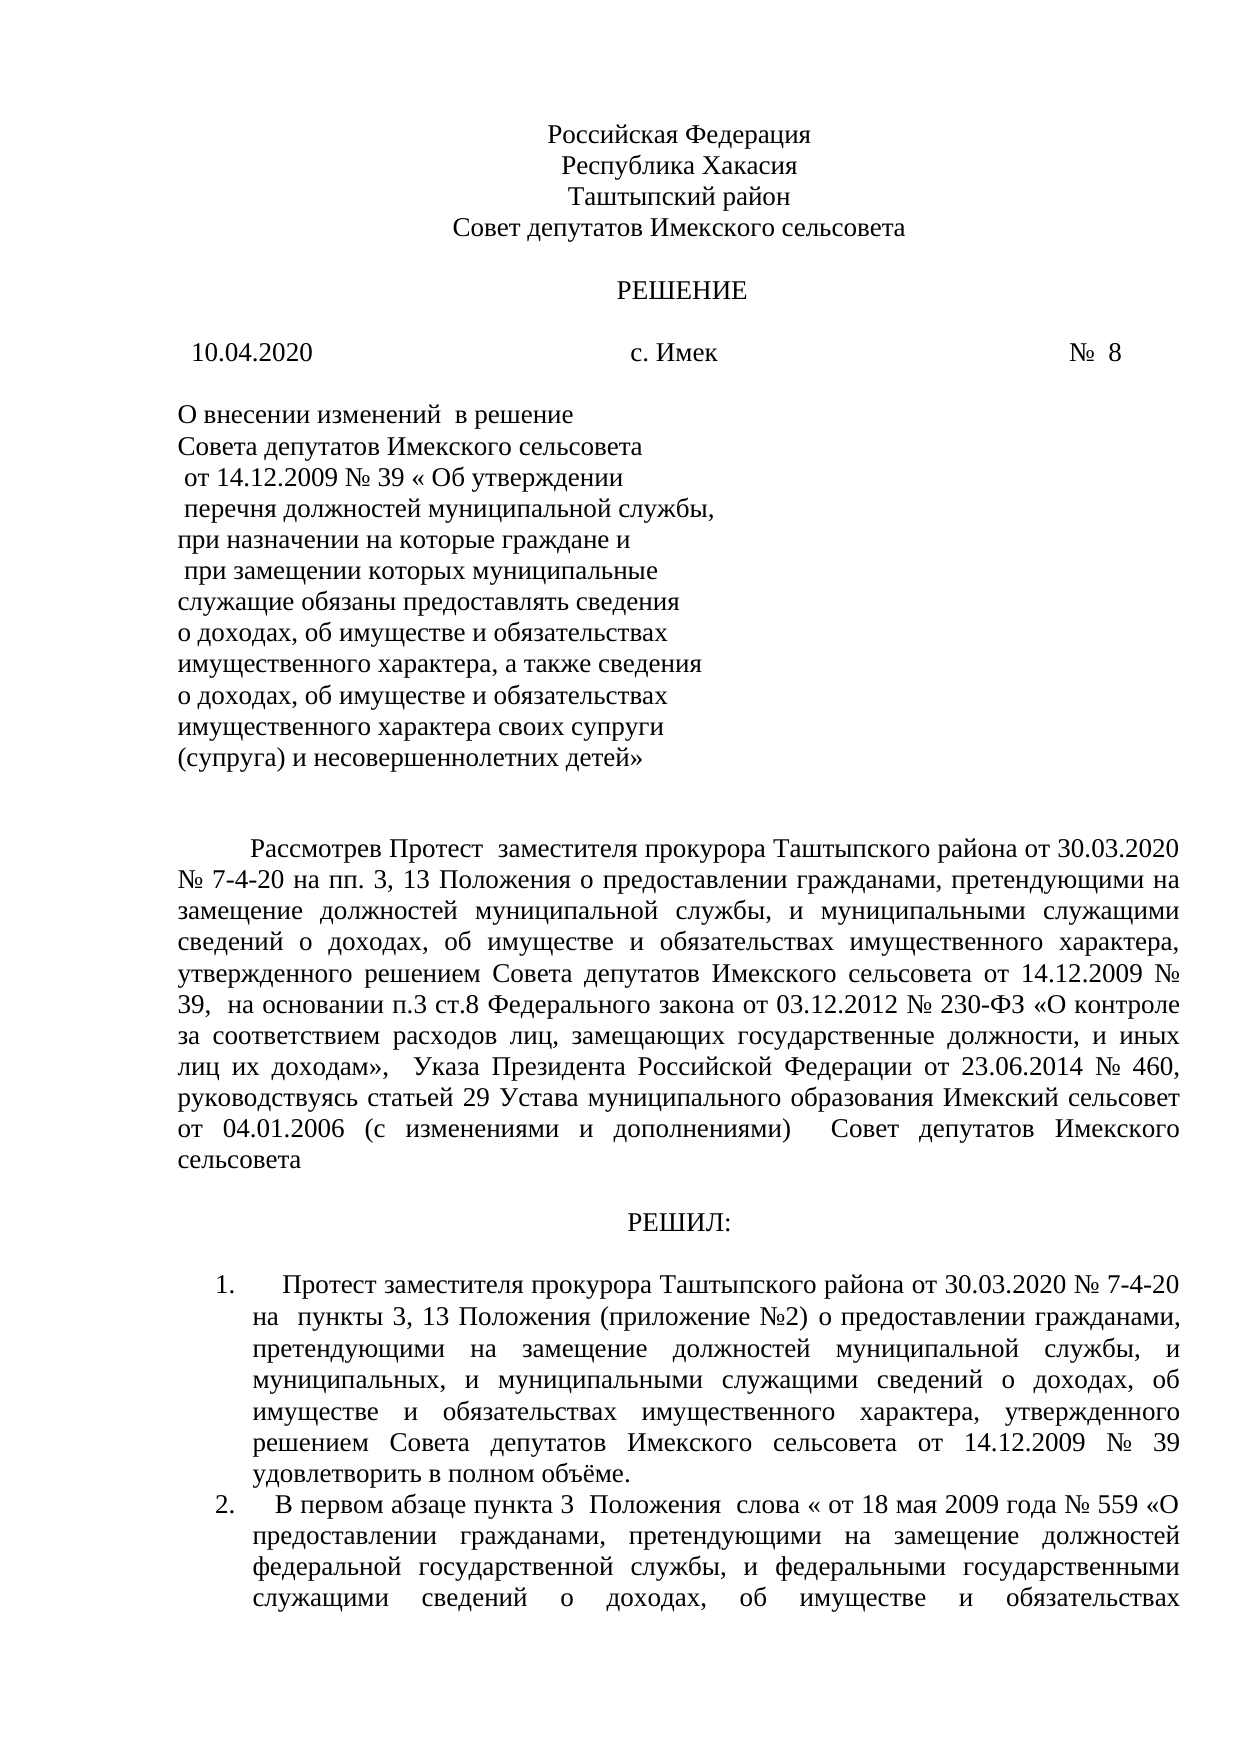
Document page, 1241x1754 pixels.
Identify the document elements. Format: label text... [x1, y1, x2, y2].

list Протест заместителя прокурора Таштыпского района от 30.03.2020 № 7-4-20 на пункты 3, 13 Положения (приложение №2) о предоставлении гражданами, претендующими на замещение должностей муниципальной службы, и муниципальных, и муниципальными служащими сведений о доходах, об имуществе и обязательствах имущественного характера, утвержденного решением Совета депутатов Имекского сельсовета от 14.12.2009 № 39 удовлетворить в полном объёме. [215, 1268, 1181, 1488]
text Республика Хакасия [177, 149, 1181, 180]
text о доходах, об имуществе и обязательствах [177, 679, 1181, 710]
text Совета депутатов Имекского сельсовета [177, 429, 1181, 461]
text имущественного характера своих супруги [177, 710, 1181, 741]
text (супруга) и несовершеннолетних детей» [177, 741, 1181, 772]
text имущественного характера, а также сведения [177, 648, 1181, 679]
text при назначении на которые граждане и [177, 523, 1181, 554]
text служащие обязаны предоставлять сведения [177, 585, 1181, 616]
text Совет депутатов Имекского сельсовета [177, 212, 1181, 243]
text перечня должностей муниципальной службы, [177, 492, 1181, 523]
text о доходах, об имуществе и обязательствах [177, 616, 1181, 648]
text РЕШИЛ: [177, 1206, 1181, 1237]
text Рассмотрев Протест заместителя прокурора Таштыпского района от 30.03.2020 № 7-4-20 на пп. 3, 13 Положения о предоставлении гражданами, претендующими на замещение должностей муниципальной службы, и муниципальными служащими сведений о доходах, об имуществе и обязательствах имущественного характера, утвержденного решением Совета депутатов Имекского сельсовета от 14.12.2009 № 39, на основании п.3 ст.8 Федерального закона от 03.12.2012 № 230-ФЗ «О контроле за соответствием расходов лиц, замещающих государственные должности, и иных лиц их доходам», Указа Президента Российской Федерации от 23.06.2014 № 460, руководствуясь статьей 29 Устава муниципального образования Имекский сельсовет от 04.01.2006 (с изменениями и дополнениями) Совет депутатов Имекского сельсовета [177, 832, 1181, 1175]
text О внесении изменений в решение [177, 398, 1181, 429]
text РЕШЕНИЕ [177, 274, 1181, 305]
text 10.04.2020 с. Имек № 8 [177, 336, 1181, 367]
text Таштыпский район [177, 180, 1181, 212]
text при замещении которых муниципальные [177, 554, 1181, 585]
text от 14.12.2009 № 39 « Об утверждении [177, 461, 1181, 492]
text Российская Федерация [177, 118, 1181, 149]
